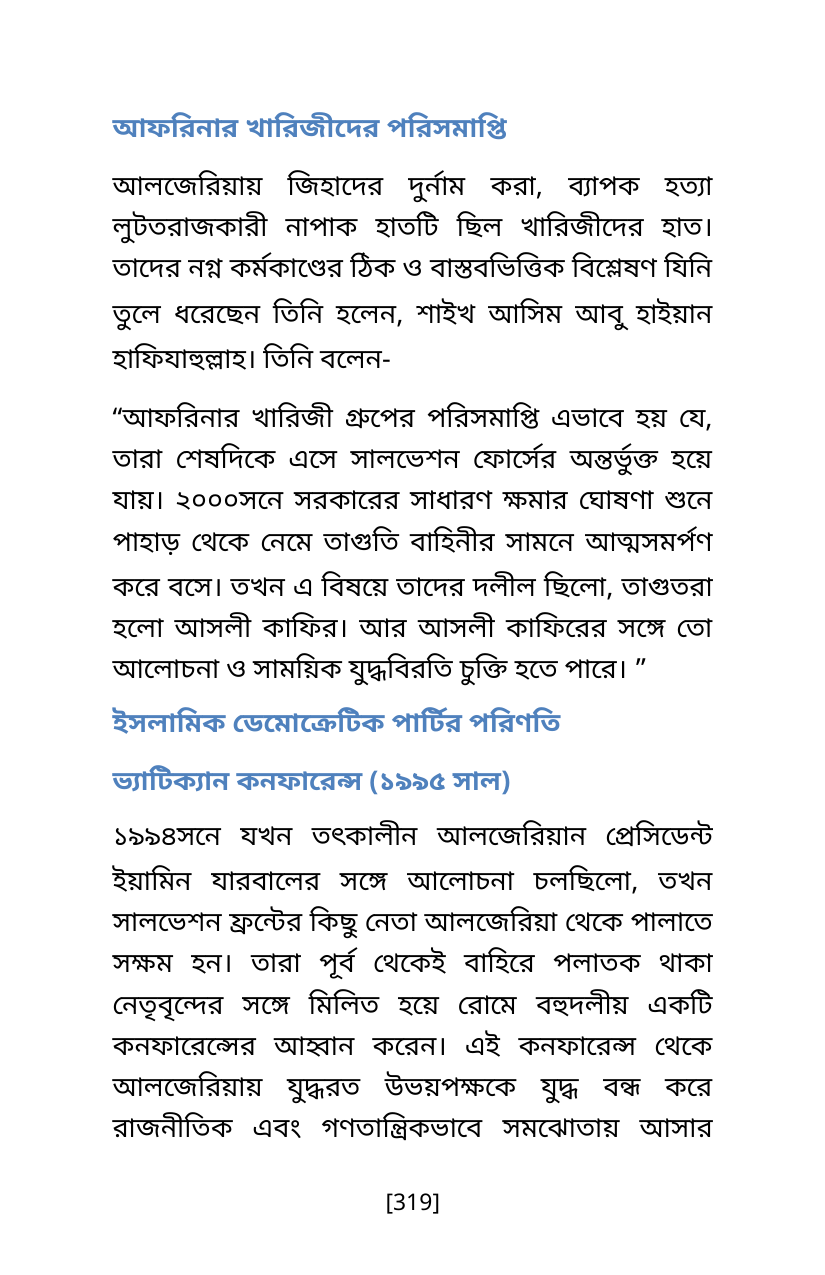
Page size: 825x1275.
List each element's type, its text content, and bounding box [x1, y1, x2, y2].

subtitle আফরিনার খারিজীদের পরিসমাপ্তি [112, 112, 712, 148]
subtitle ইসলামিক ডেমোক্রেটিক পার্টির পরিণতি [112, 708, 712, 744]
text “আফরিনার খারিজী গ্রুপের পরিসমাপ্তি এভাবে হয় যে, তারা শেষদিকে এসে সালভেশন ফোর্সের অন্তর্ভুক্ত হয়ে যায়। ২০০০সনে সরকারের সাধারণ ক্ষমার ঘোষণা শুনে পাহাড় থেকে নেমে তাগুতি বাহিনীর সামনে আত্মসমর্পণ করে বসে। তখন এ বিষয়ে তাদের দলীল ছিলো, তাগুতরা হলো আসলী কাফির। আর আসলী কাফিরের সঙ্গে তো আলোচনা ও সাময়িক যুদ্ধবিরতি চুক্তি হতে পারে। ” [112, 398, 712, 690]
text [112, 820, 712, 1149]
text আলজেরিয়ায় জিহাদের দুর্নাম করা, ব্যাপক হত্যা লুটতরাজকারী নাপাক হাতটি ছিল খারিজীদের হাত। তাদের নগ্ন কর্মকাণ্ডের ঠিক ও বাস্তবভিত্তিক বিশ্লেষণ যিনি তুলে ধরেছেন তিনি হলেন, শাইখ আসিম আবু হাইয়ান হাফিযাহুল্লাহ। তিনি বলেন- [112, 166, 712, 380]
subtitle ভ্যাটিক্যান কনফারেন্স (১৯৯৫ সাল) [112, 762, 712, 802]
